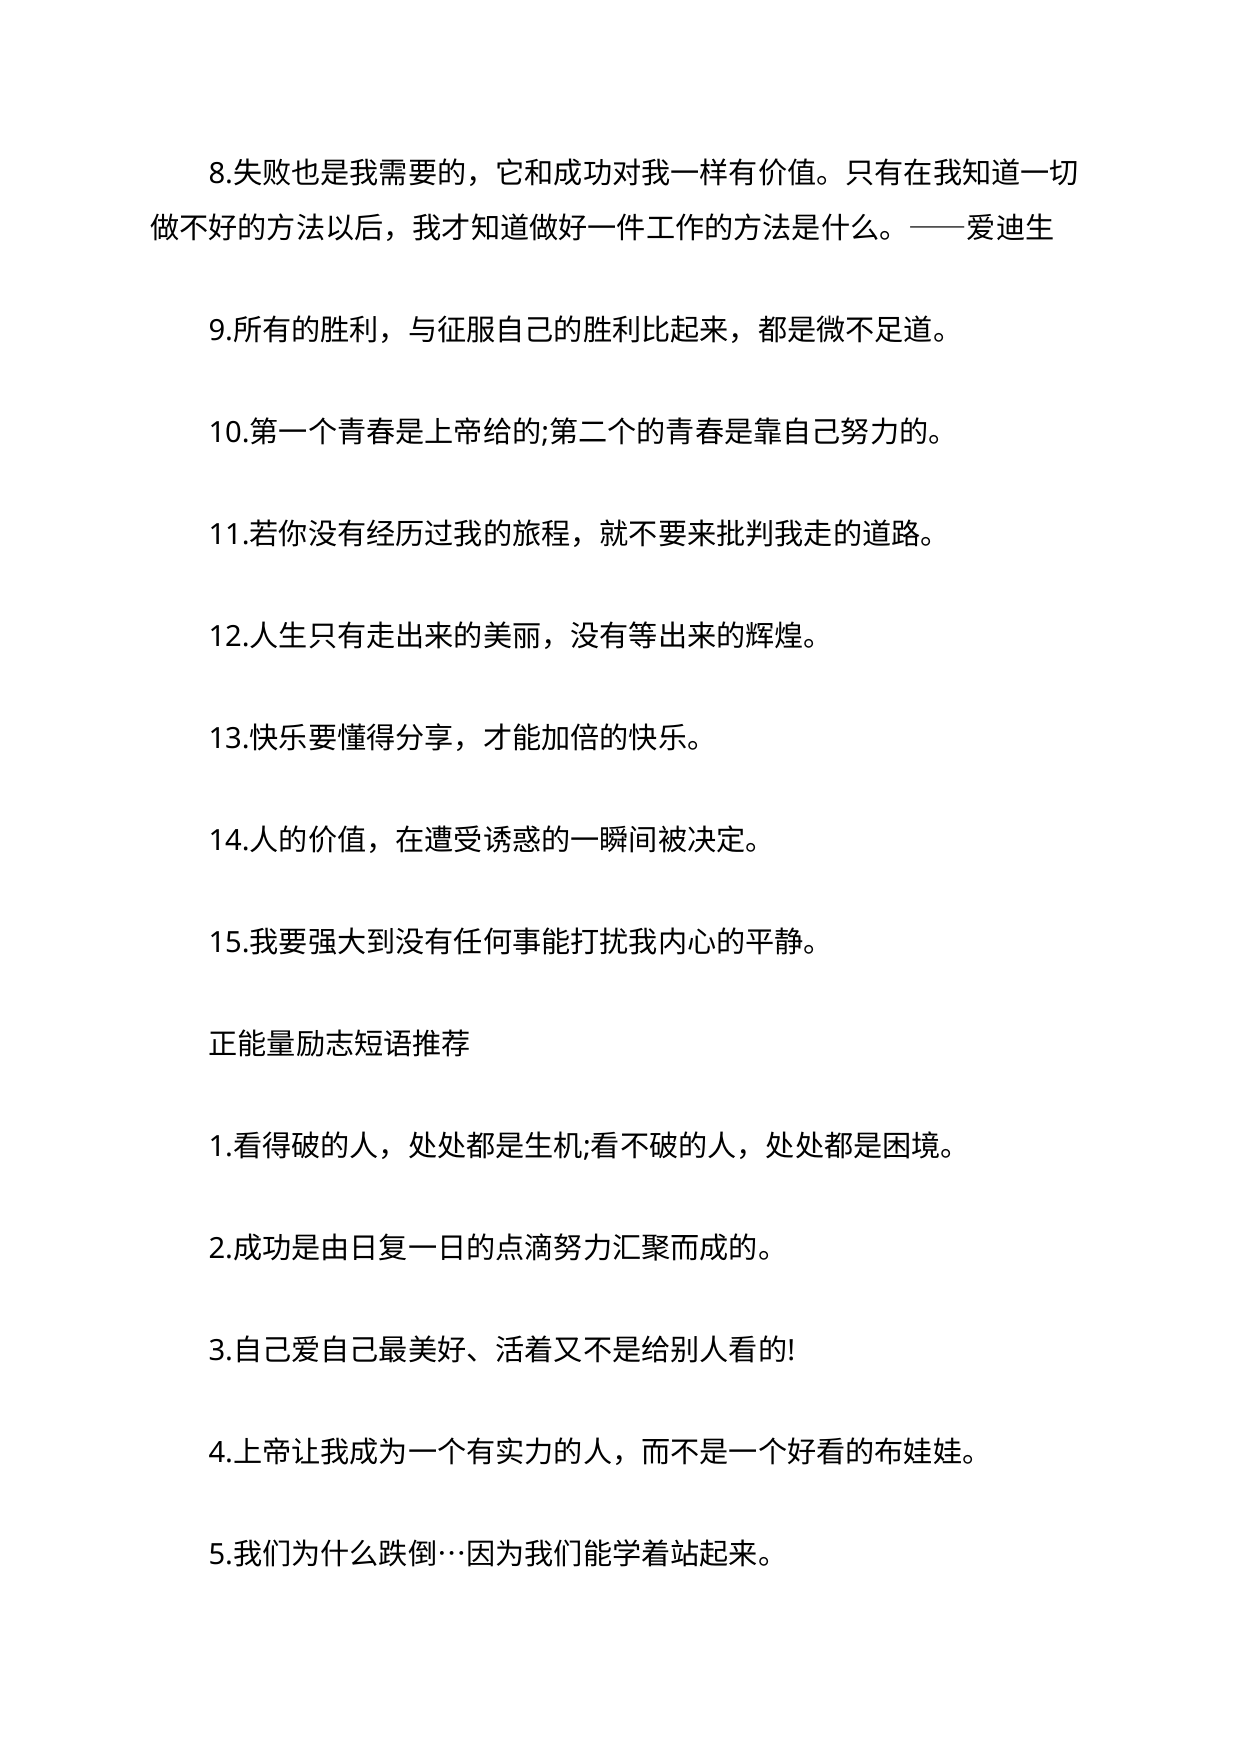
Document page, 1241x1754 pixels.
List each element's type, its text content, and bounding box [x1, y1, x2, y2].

text 9.所有的胜利，与征服自己的胜利比起来，都是微不足道。 [150, 307, 1090, 349]
text 15.我要强大到没有任何事能打扰我内心的平静。 [150, 919, 1090, 961]
text 正能量励志短语推荐 [150, 1021, 1090, 1063]
text 14.人的价值，在遭受诱惑的一瞬间被决定。 [150, 817, 1090, 859]
text 4.上帝让我成为一个有实力的人，而不是一个好看的布娃娃。 [150, 1428, 1090, 1471]
text 11.若你没有经历过我的旅程，就不要来批判我走的道路。 [150, 511, 1090, 553]
text 5.我们为什么跌倒…因为我们能学着站起来。 [150, 1530, 1090, 1573]
text 10.第一个青春是上帝给的;第二个的青春是靠自己努力的。 [150, 409, 1090, 451]
text 8.失败也是我需要的，它和成功对我一样有价值。只有在我知道一切做不好的方法以后，我才知道做好一件工作的方法是什么。——爱迪生 [150, 150, 1090, 247]
text 3.自己爱自己最美好、活着又不是给别人看的! [150, 1326, 1090, 1369]
text 2.成功是由日复一日的点滴努力汇聚而成的。 [150, 1224, 1090, 1267]
text 13.快乐要懂得分享，才能加倍的快乐。 [150, 715, 1090, 757]
text 12.人生只有走出来的美丽，没有等出来的辉煌。 [150, 613, 1090, 655]
text 1.看得破的人，处处都是生机;看不破的人，处处都是困境。 [150, 1122, 1090, 1165]
